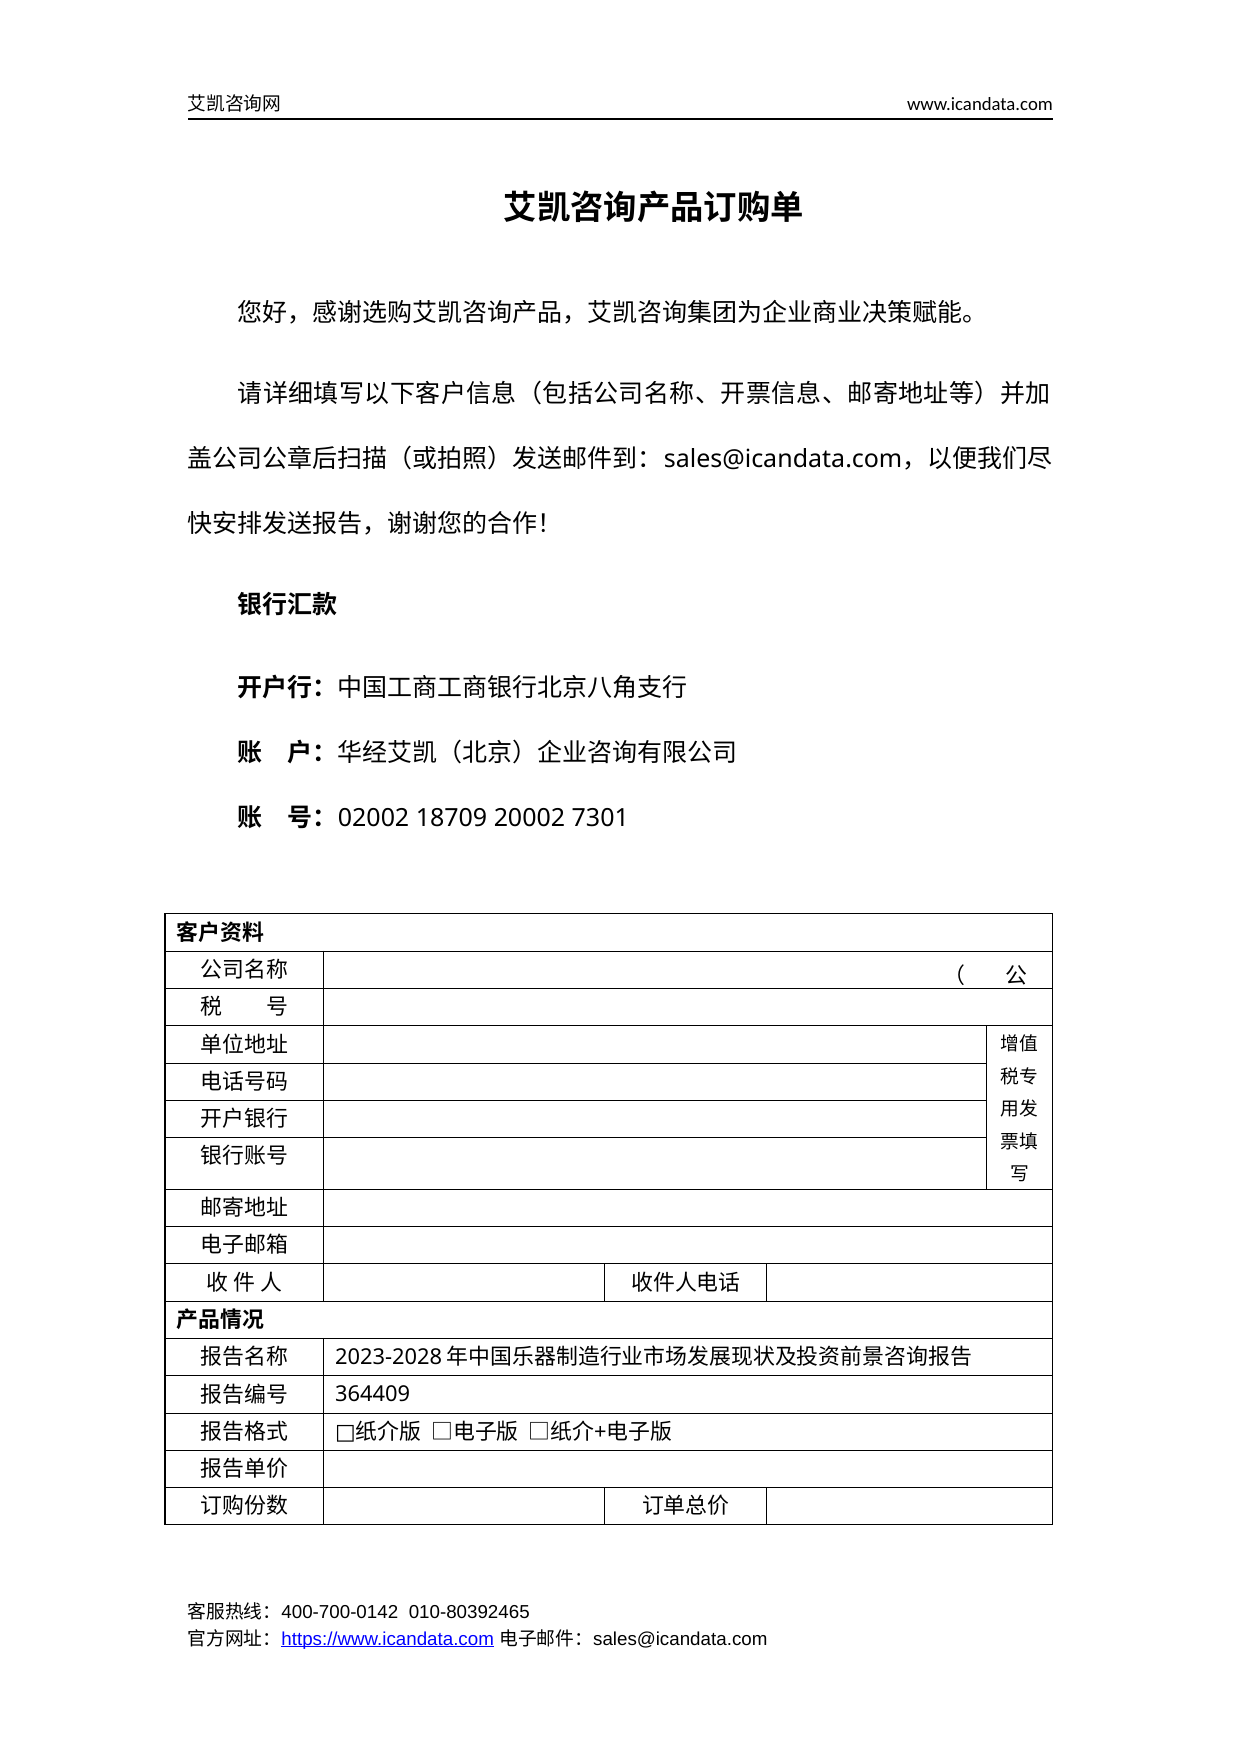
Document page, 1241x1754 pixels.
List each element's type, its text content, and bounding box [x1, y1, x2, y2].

text 请详细填写以下客户信息（包括公司名称、开票信息、邮寄地址等）并加盖公司公章后扫描（或拍照）发送邮件到：sales@icandata.com，以便我们尽快安排发送报告，谢谢您的合作！ [187, 359, 1053, 554]
table_cell [324, 1190, 1052, 1226]
table_cell 邮寄地址 [166, 1190, 323, 1226]
table_cell [324, 1064, 986, 1100]
table_cell 开户银行 [166, 1101, 323, 1137]
table_cell 电子邮箱 [166, 1227, 323, 1263]
text 艾凯咨询产品订购单 [187, 172, 1053, 237]
text 开户行：中国工商工商银行北京八角支行 [187, 653, 1053, 718]
table_cell [324, 1264, 604, 1301]
table_cell 产品情况 [166, 1302, 1052, 1338]
table_cell 订单总价 [605, 1488, 766, 1524]
table_cell 2023-2028年中国乐器制造行业市场发展现状及投资前景咨询报告 [324, 1339, 1052, 1375]
table_cell □纸介版 □电子版 □纸介+电子版 [324, 1414, 1052, 1450]
table_cell 364409 [324, 1376, 1052, 1412]
table_cell [324, 1488, 604, 1524]
table_cell 公司名称 [166, 952, 323, 988]
table_cell [324, 952, 1052, 988]
table_cell 报告名称 [166, 1339, 323, 1375]
table_cell [324, 1451, 1052, 1487]
table_cell 报告格式 [166, 1414, 323, 1450]
table_header 客户资料 [166, 914, 1052, 951]
text 银行汇款 [187, 570, 1053, 635]
table_cell [324, 989, 1052, 1025]
table_cell [324, 1101, 986, 1137]
table_cell [324, 1227, 1052, 1263]
table_cell 订购份数 [166, 1488, 323, 1524]
table_cell 收件人电话 [605, 1264, 766, 1301]
table_cell [767, 1488, 1052, 1524]
table_cell 报告单价 [166, 1451, 323, 1487]
table_cell [324, 1138, 986, 1189]
table_cell 银行账号 [166, 1138, 323, 1189]
table_cell 报告编号 [166, 1376, 323, 1412]
table_cell [324, 1026, 986, 1062]
text 账 号：02002 18709 20002 7301 [187, 783, 1053, 848]
text 您好，感谢选购艾凯咨询产品，艾凯咨询集团为企业商业决策赋能。 [187, 278, 1053, 343]
text 账 户：华经艾凯（北京）企业咨询有限公司 [187, 718, 1053, 783]
table_cell 单位地址 [166, 1026, 323, 1062]
table_cell 增值税专用发票填写 [987, 1026, 1052, 1189]
table_cell 电话号码 [166, 1064, 323, 1100]
table_cell [767, 1264, 1052, 1301]
table_cell 收 件 人 [166, 1264, 323, 1301]
table_cell 税 号 [166, 989, 323, 1025]
